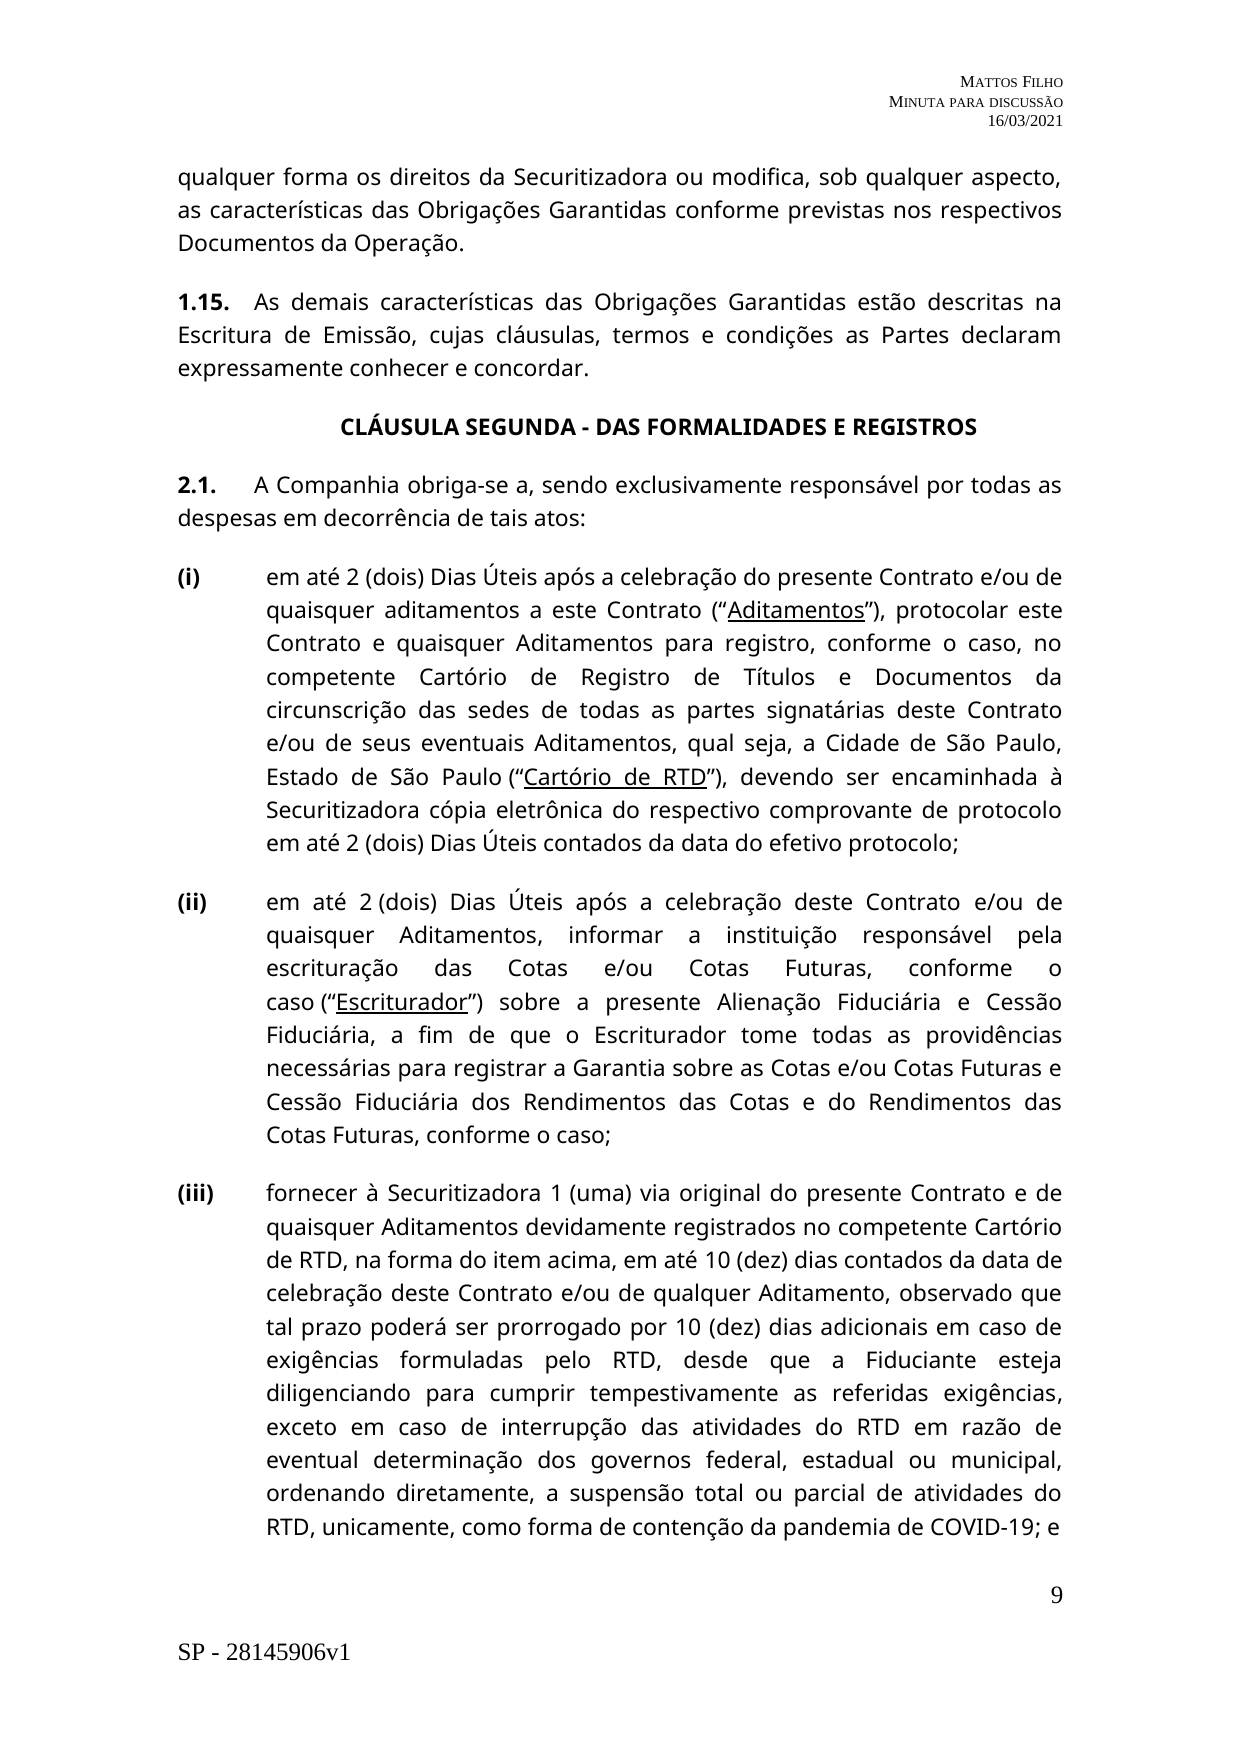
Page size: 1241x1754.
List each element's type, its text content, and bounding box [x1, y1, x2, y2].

list fornecer à Securitizadora 1 (uma) via original do presente Contrato e de quaisquer Aditamentos devidamente registrados no competente Cartório de RTD, na forma do item acima, em até 10 (dez) dias contados da data de celebração deste Contrato e/ou de qualquer Aditamento, observado que tal prazo poderá ser prorrogado por 10 (dez) dias adicionais em caso de exigências formuladas pelo RTD, desde que a Fiduciante esteja diligenciando para cumprir tempestivamente as referidas exigências, exceto em caso de interrupção das atividades do RTD em razão de eventual determinação dos governos federal, estadual ou municipal, ordenando diretamente, a suspensão total ou parcial de atividades do RTD, unicamente, como forma de contenção da pandemia de COVID-19; e [177, 1175, 1063, 1542]
list em até 2 (dois) Dias Úteis após a celebração do presente Contrato e/ou de quaisquer aditamentos a este Contrato (“Aditamentos”), protocolar este Contrato e quaisquer Aditamentos para registro, conforme o caso, no competente Cartório de Registro de Títulos e Documentos da circunscrição das sedes de todas as partes signatárias deste Contrato e/ou de seus eventuais Aditamentos, qual seja, a Cidade de São Paulo, Estado de São Paulo (“Cartório de RTD”), devendo ser encaminhada à Securitizadora cópia eletrônica do respectivo comprovante de protocolo em até 2 (dois) Dias Úteis contados da data do efetivo protocolo; [177, 558, 1063, 858]
list As demais características das Obrigações Garantidas estão descritas na Escritura de Emissão, cujas cláusulas, termos e condições as Partes declaram expressamente conhecer e concordar. [177, 283, 1063, 383]
list em até 2 (dois) Dias Úteis após a celebração deste Contrato e/ou de quaisquer Aditamentos, informar a instituição responsável pela escrituração das Cotas e/ou Cotas Futuras, conforme o caso (“Escriturador”) sobre a presente Alienação Fiduciária e Cessão Fiduciária, a fim de que o Escriturador tome todas as providências necessárias para registrar a Garantia sobre as Cotas e/ou Cotas Futuras e Cessão Fiduciária dos Rendimentos das Cotas e do Rendimentos das Cotas Futuras, conforme o caso; [177, 883, 1063, 1150]
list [177, 158, 1063, 258]
list CLÁUSULA SEGUNDA - DAS FORMALIDADES E REGISTROS [177, 408, 1063, 442]
list A Companhia obriga-se a, sendo exclusivamente responsável por todas as despesas em decorrência de tais atos: [177, 467, 1063, 533]
